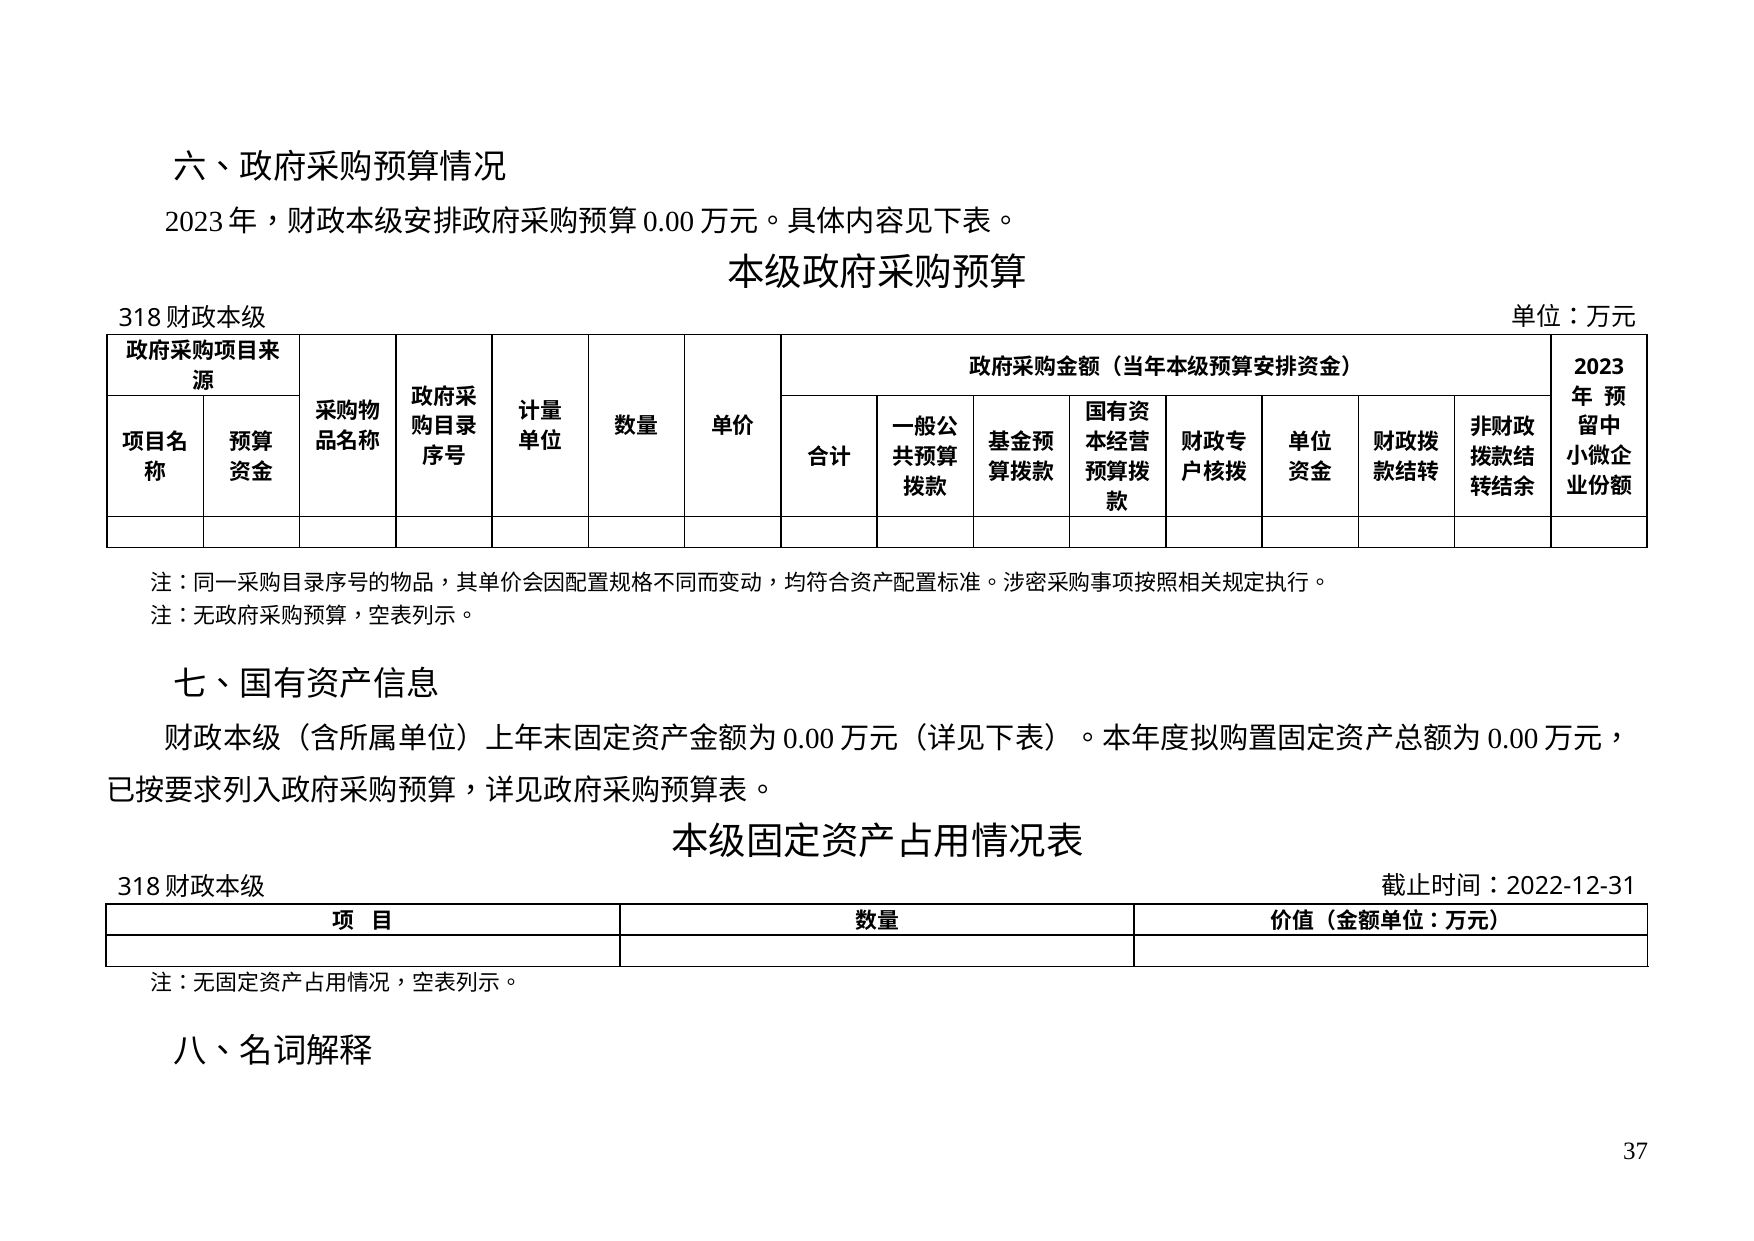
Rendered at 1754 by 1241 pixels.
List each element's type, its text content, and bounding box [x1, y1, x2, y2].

table_header 318财政本级 [108, 297, 781, 334]
text 2023年，财政本级安排政府采购预算0.00万元。具体内容见下表。 [106, 189, 1648, 241]
text 七、国有资产信息 [106, 660, 1648, 706]
table_header 截止时间：2022-12-31 [621, 867, 1647, 903]
table_cell [974, 517, 1069, 547]
table_cell [1135, 936, 1647, 966]
table_cell [300, 517, 395, 547]
text 注：无固定资产占用情况，空表列示。 [106, 967, 1648, 997]
table_cell 项目名称 [108, 396, 203, 516]
table_cell 2023年 预留中 小微企 业份额 [1552, 335, 1646, 516]
text 八、名词解释 [106, 1027, 1648, 1072]
table_cell 一般公共预算拨款 [878, 396, 973, 516]
table_cell [1263, 517, 1358, 547]
text 本级固定资产占用情况表 [106, 811, 1648, 865]
text 财政本级（含所属单位）上年末固定资产金额为0.00万元（详见下表）。本年度拟购置固定资产总额为0.00万元，已按要求列入政府采购预算，详见政府采购预算表。 [106, 707, 1648, 811]
table_cell 单位 资金 [1263, 396, 1358, 516]
text 注：同一采购目录序号的物品，其单价会因配置规格不同而变动，均符合资产配置标准。涉密采购事项按照相关规定执行。 [106, 548, 1648, 601]
table_header 单位：万元 [782, 297, 1646, 334]
table_cell [878, 517, 973, 547]
table_cell [493, 517, 588, 547]
table_cell [685, 517, 780, 547]
table_cell 政府采购目录序号 [397, 335, 491, 516]
table_cell [1552, 517, 1646, 547]
table_cell [1070, 517, 1165, 547]
table_cell [621, 936, 1133, 966]
table_cell [782, 517, 876, 547]
table_header 318财政本级 [107, 867, 619, 903]
table_cell 国有资本经营预算拨款 [1070, 396, 1165, 516]
table_cell [589, 517, 684, 547]
table_cell 预算 资金 [204, 396, 299, 516]
table_cell 非财政 拨款结 转结余 [1455, 396, 1550, 516]
table_cell 项 目 [107, 905, 619, 934]
table_cell [397, 517, 491, 547]
table_cell 基金预算拨款 [974, 396, 1069, 516]
table_cell [108, 517, 203, 547]
table_cell 政府采购金额（当年本级预算安排资金） [782, 335, 1550, 395]
table_cell [1455, 517, 1550, 547]
table_cell [1167, 517, 1261, 547]
table_cell 合计 [782, 396, 876, 516]
table_cell 价值（金额单位：万元） [1135, 905, 1647, 934]
table_cell 采购物品名称 [300, 335, 395, 516]
text 本级政府采购预算 [106, 241, 1648, 296]
table_cell [107, 936, 619, 966]
table_cell 数量 [621, 905, 1133, 934]
table_cell 财政拨 款结转 [1359, 396, 1454, 516]
table_cell 数量 [589, 335, 684, 516]
table_cell 政府采购项目来源 [108, 335, 299, 395]
text 六、政府采购预算情况 [106, 143, 1648, 188]
table_cell [1359, 517, 1454, 547]
table_cell 财政专户核拨 [1167, 396, 1261, 516]
table_cell 单价 [685, 335, 780, 516]
table_cell 计量 单位 [493, 335, 588, 516]
table_cell [204, 517, 299, 547]
text 注：无政府采购预算，空表列示。 [106, 601, 1648, 630]
